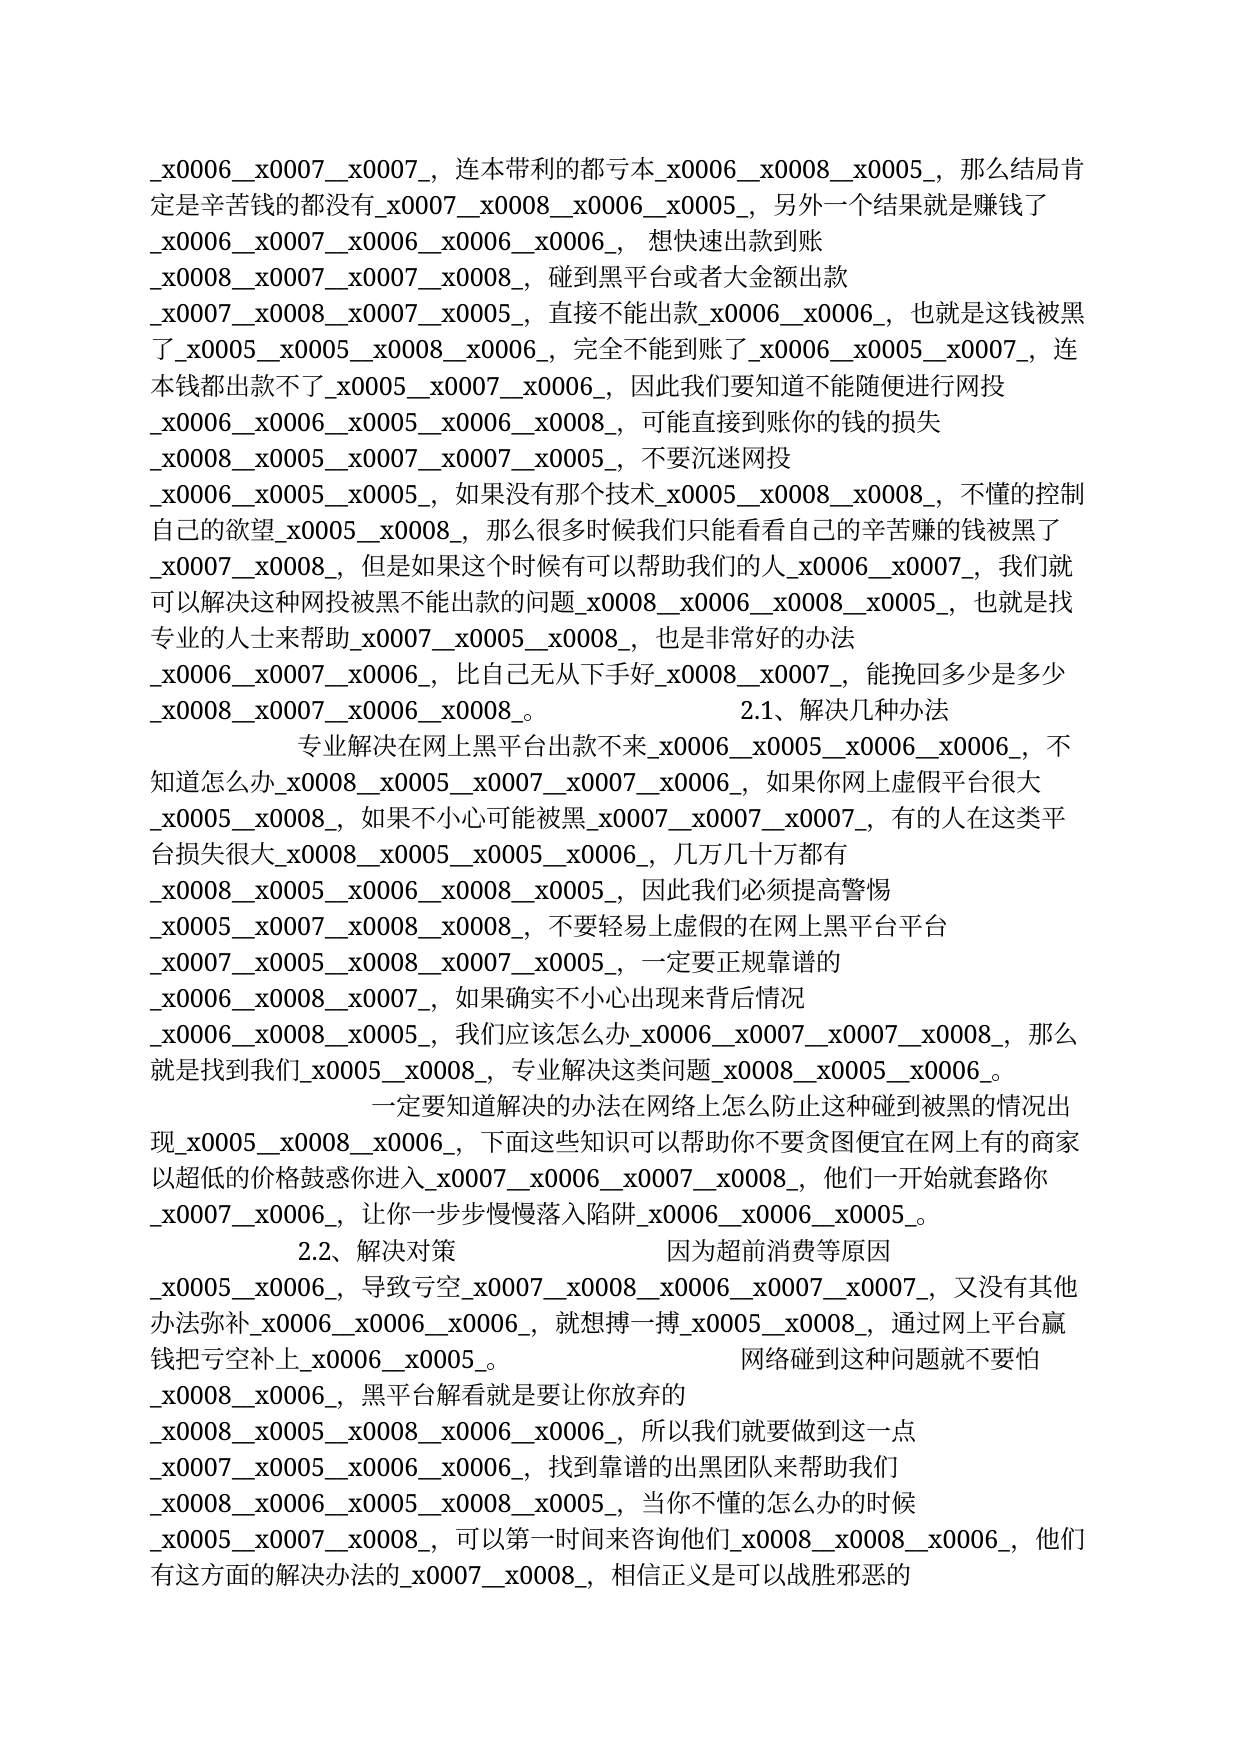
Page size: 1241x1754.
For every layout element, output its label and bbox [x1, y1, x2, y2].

text [150, 150, 1090, 1592]
